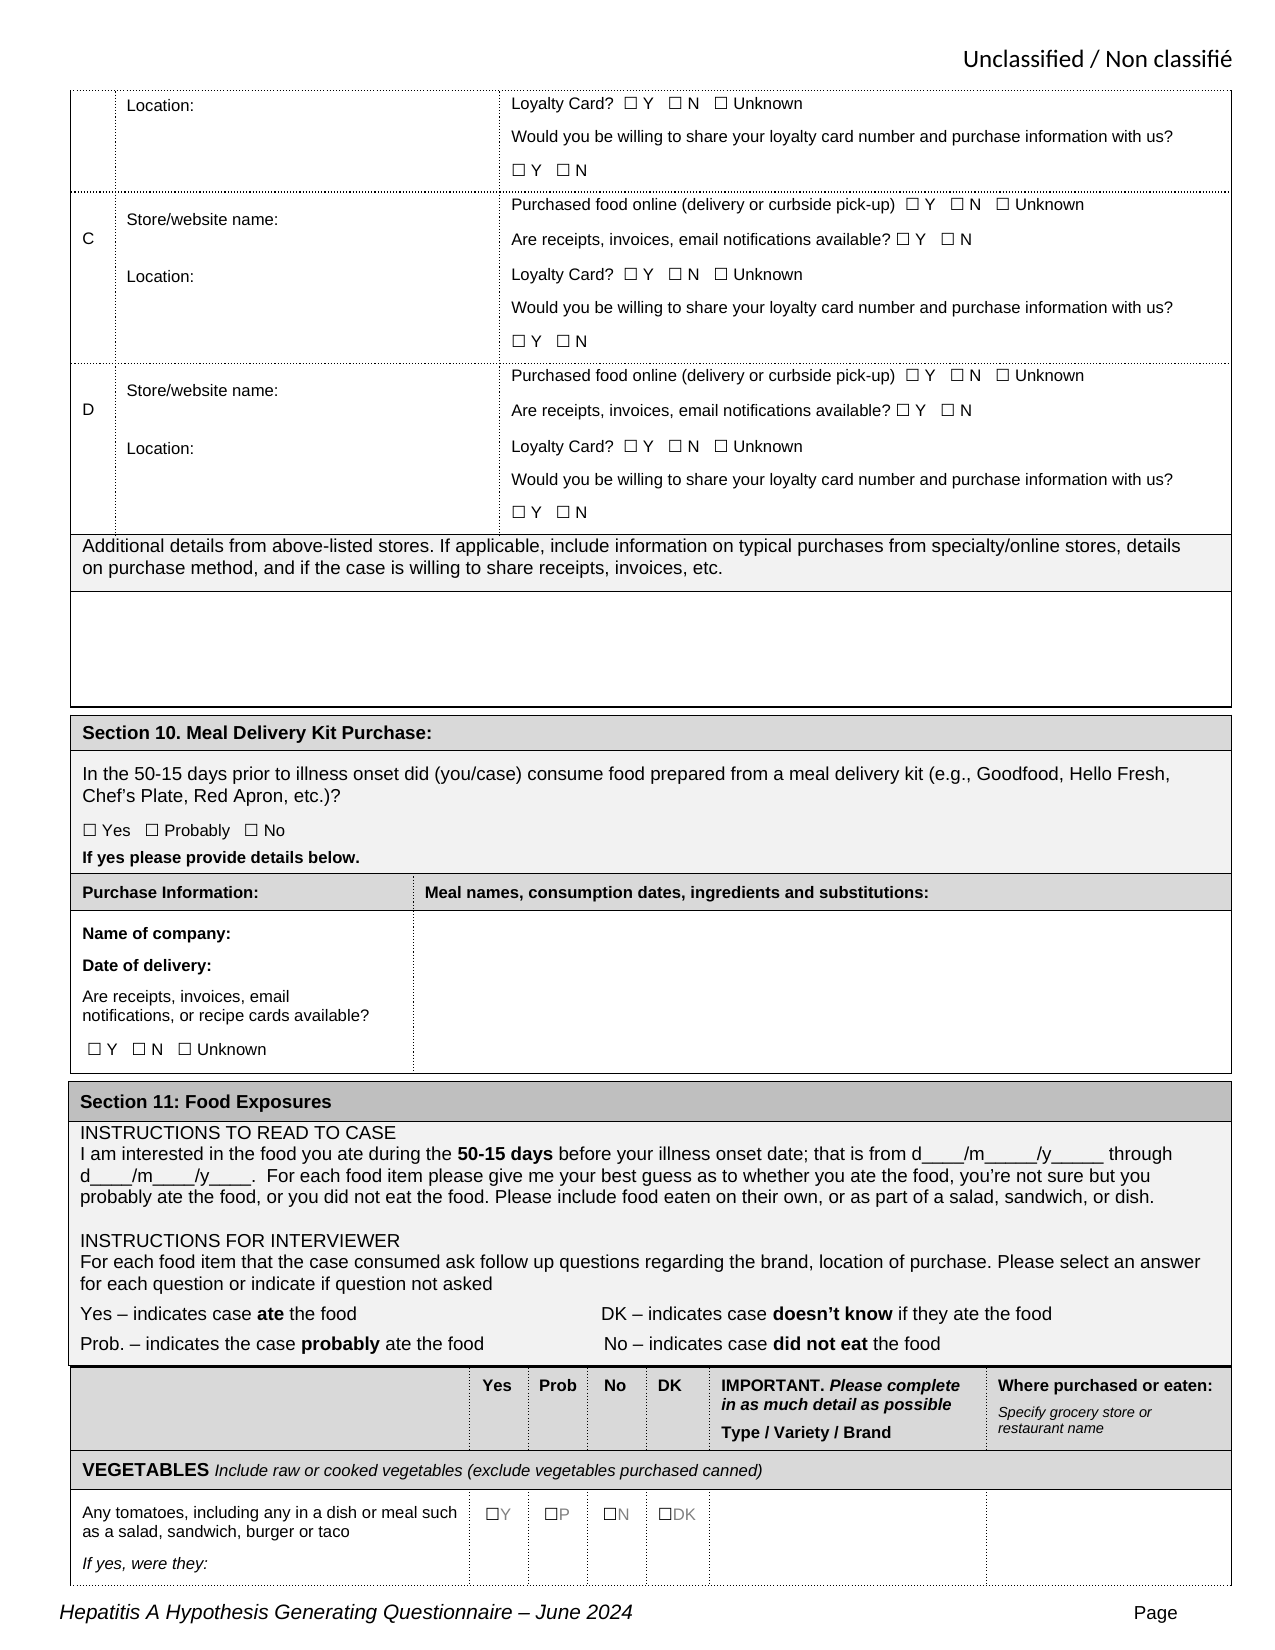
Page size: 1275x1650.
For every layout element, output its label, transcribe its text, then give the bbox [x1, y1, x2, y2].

table_header Section 11: Food Exposures [69, 1082, 1231, 1121]
table_cell Y [469, 1490, 528, 1585]
table_cell [710, 1490, 987, 1585]
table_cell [500, 90, 1231, 191]
table_cell [987, 1490, 1231, 1585]
table_cell P [528, 1490, 587, 1585]
table_cell Store/website name: Location: [115, 191, 500, 363]
table_cell [413, 911, 1231, 1073]
table_cell Meal names, consumption dates, ingredients and substitutions: [413, 874, 1231, 910]
table_cell C [71, 191, 115, 363]
table_cell N [587, 1490, 646, 1585]
table_header IMPORTANT. Please complete in as much detail as possible Type / Variety / Brand [710, 1368, 987, 1450]
table_cell VEGETABLES Include raw or cooked vegetables (exclude vegetables purchased canned) [71, 1451, 1231, 1489]
table_cell [71, 592, 1231, 706]
table_cell Name of company: Date of delivery: Are receipts, invoices, email notifications, or recipe cards available? Y N Unknown [71, 911, 413, 1073]
table_header DK [646, 1368, 710, 1450]
table_header Where purchased or eaten: Specify grocery store or restaurant name [987, 1368, 1231, 1450]
table_cell Any tomatoes, including any in a dish or meal such as a salad, sandwich, burger or taco If yes, were they: [71, 1490, 469, 1585]
table_header Section 10. Meal Delivery Kit Purchase: [71, 716, 1231, 750]
table_cell D [71, 363, 115, 534]
table_header Prob [528, 1368, 587, 1450]
table_cell Additional details from above-listed stores. If applicable, include information on typical purchases from specialty/online stores, details on purchase method, and if the case is willing to share receipts, invoices, etc. [71, 535, 1231, 591]
table_cell INSTRUCTIONS TO READ TO CASE I am interested in the food you ate during the 50-15 days before your illness onset date; that is from d____/m_____/y_____ through d____/m____/y____. For each food item please give me your best guess as to whether you ate the food, you’re not sure but you probably ate the food, or you did not eat the food. Please include food eaten on their own, or as part of a salad, sandwich, or dish. INSTRUCTIONS FOR INTERVIEWER For each food item that the case consumed ask follow up questions regarding the brand, location of purchase. Please select an answer for each question or indicate if question not asked Yes – indicates case ate the food DK – indicates case doesn’t know if they ate the food Prob. – indicates the case probably ate the food No – indicates case did not eat the food [69, 1122, 1231, 1365]
table_cell DK [646, 1490, 710, 1585]
table_header Yes [469, 1368, 528, 1450]
table_header No [587, 1368, 646, 1450]
table_cell Purchase Information: [71, 874, 413, 910]
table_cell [115, 90, 500, 191]
table_header [71, 1368, 469, 1450]
table_cell In the 50-15 days prior to illness onset did (you/case) consume food prepared from a meal delivery kit (e.g., Goodfood, Hello Fresh, Chef’s Plate, Red Apron, etc.)? Yes Probably No If yes please provide details below. [71, 751, 1231, 873]
table_cell B [71, 90, 115, 191]
table_cell Store/website name: Location: [115, 363, 500, 534]
